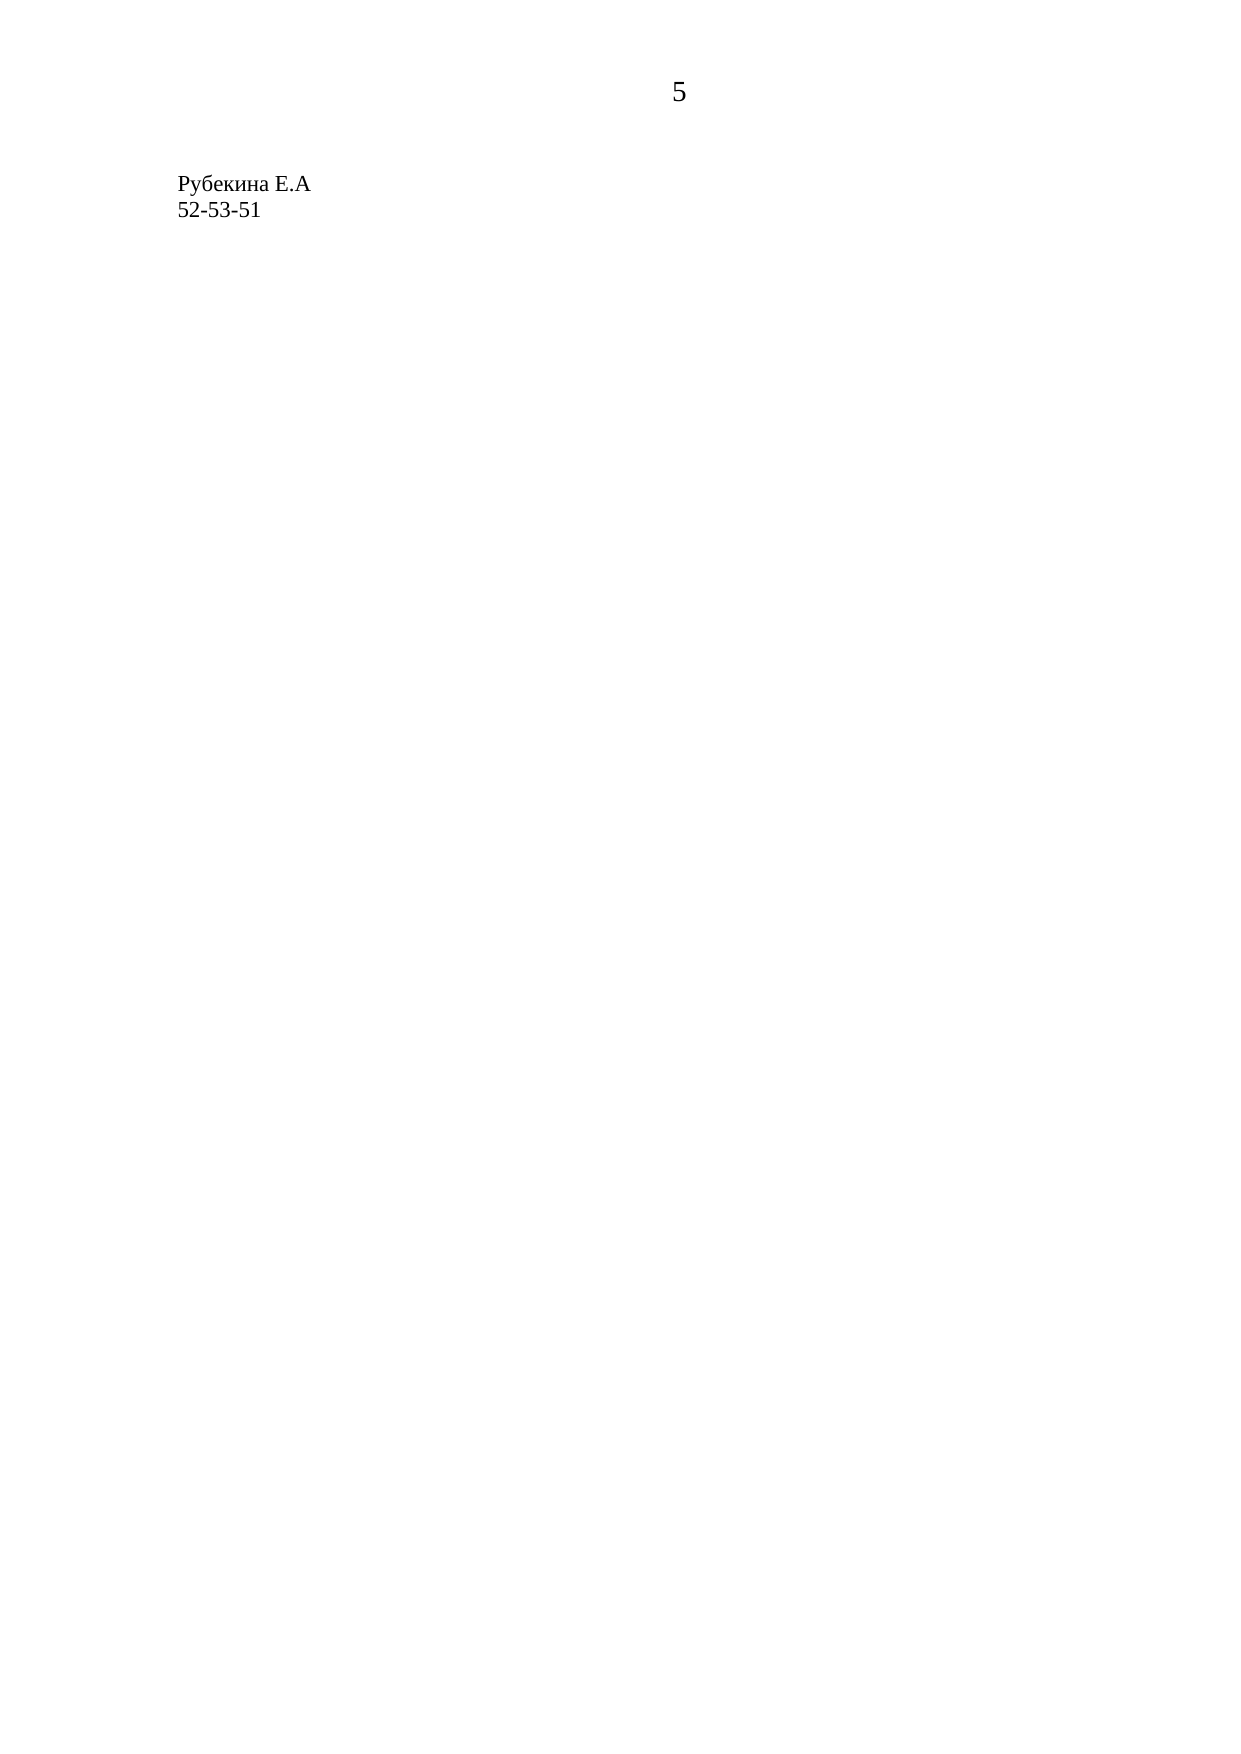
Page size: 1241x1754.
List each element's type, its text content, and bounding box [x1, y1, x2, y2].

text Рубекина Е.А [177, 170, 1181, 196]
text 52-53-51 [177, 196, 1181, 222]
